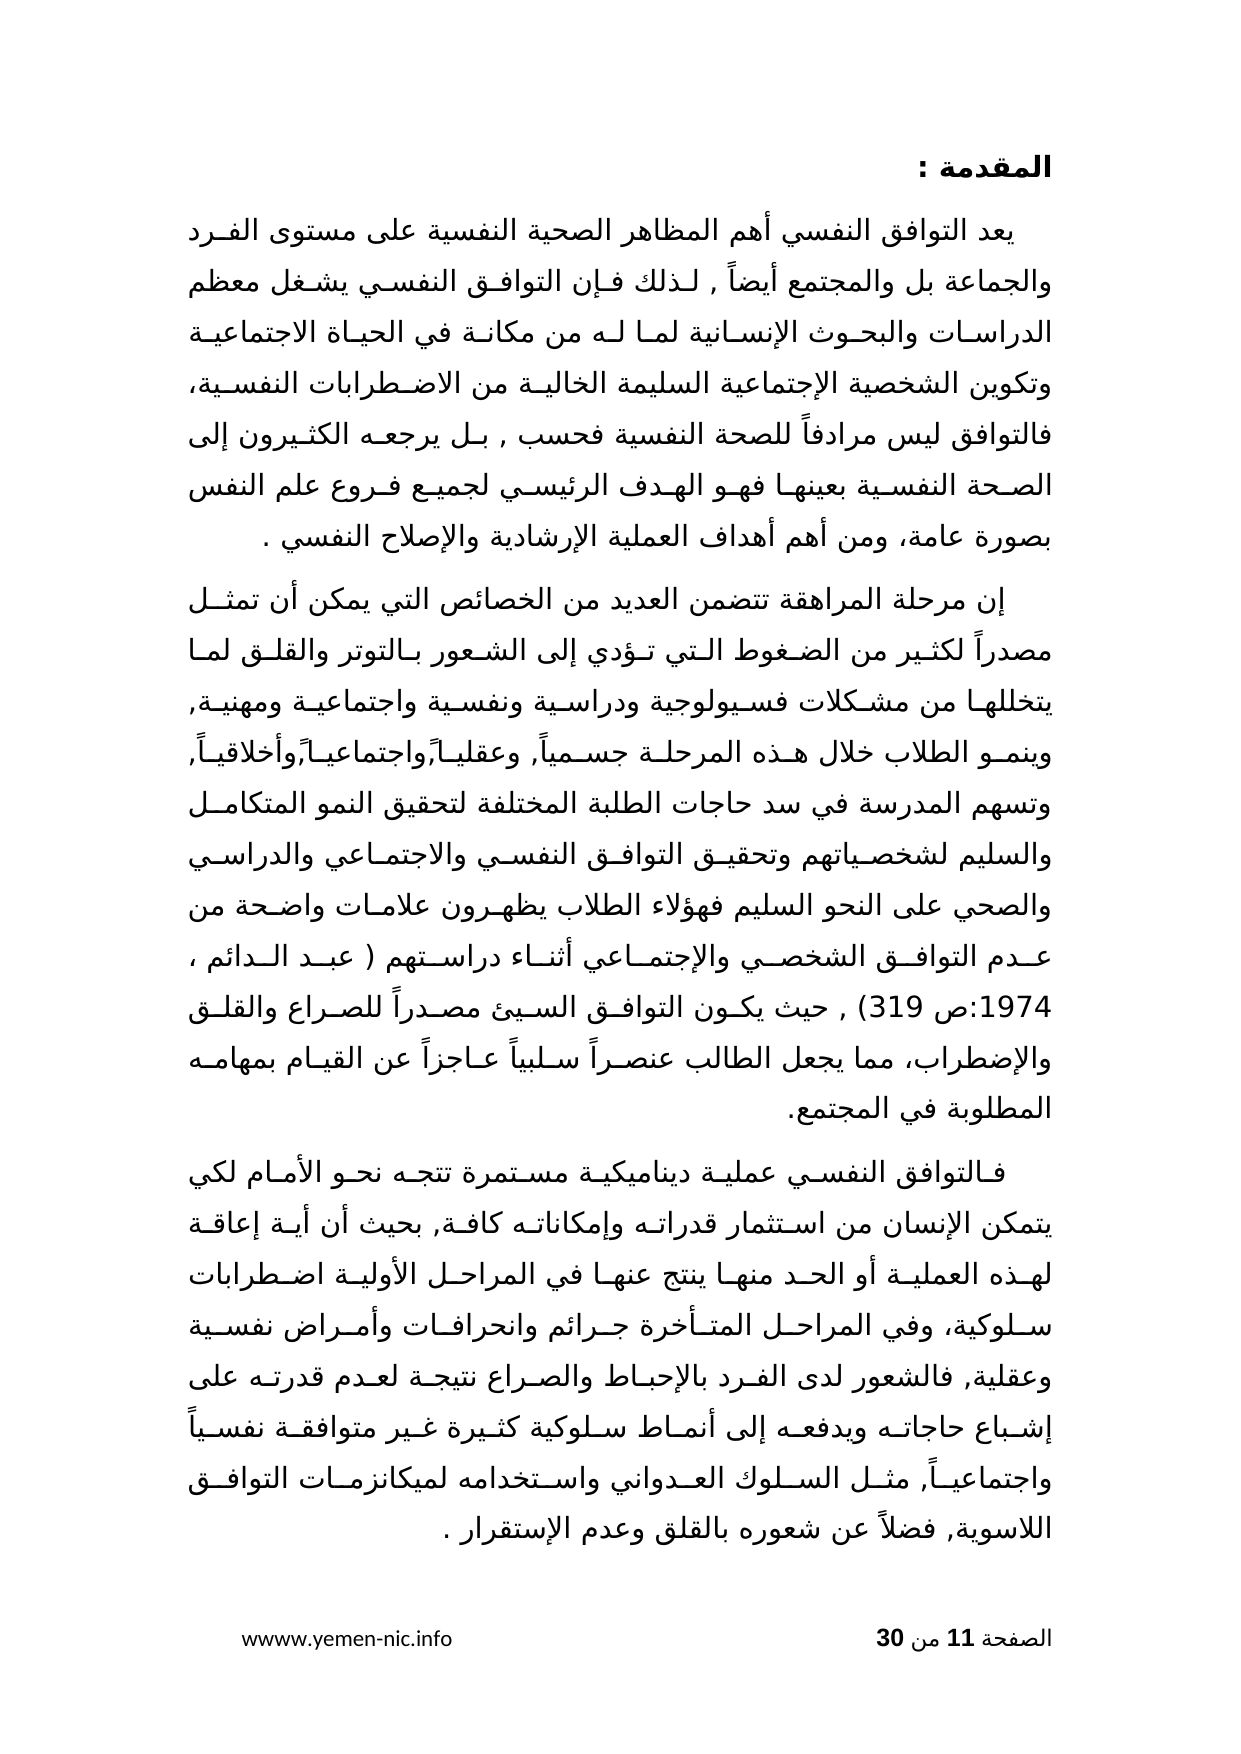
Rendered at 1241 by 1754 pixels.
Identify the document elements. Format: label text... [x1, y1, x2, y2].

text يعد التوافق النفسي أهم المظاهر الصحية النفسية على مستوى الفرد والجماعة بل والمجتمع أيضاً , لذلك فإن التوافق النفسي يشغل معظم الدراسات والبحوث الإنسانية لما له من مكانة في الحياة الاجتماعية وتكوين الشخصية الإجتماعية السليمة الخالية من الاضطرابات النفسية، فالتوافق ليس مرادفاً للصحة النفسية فحسب , بل يرجعه الكثيرون إلى الصحة النفسية بعينها فهو الهدف الرئيسي لجميع فروع علم النفس بصورة عامة، ومن أهم أهداف العملية الإرشادية والإصلاح النفسي . [187, 213, 1053, 553]
text فالتوافق النفسي عملية ديناميكية مستمرة تتجه نحو الأمام لكي يتمكن الإنسان من استثمار قدراته وإمكاناته كافة, بحيث أن أية إعاقة لهذه العملية أو الحد منها ينتج عنها في المراحل الأولية اضطرابات سلوكية، وفي المراحل المتأخرة جرائم وانحرافات وأمراض نفسية وعقلية, فالشعور لدى الفرد بالإحباط والصراع نتيجة لعدم قدرته على إشباع حاجاته ويدفعه إلى أنماط سلوكية كثيرة غير متوافقة نفسياً واجتماعياً, مثل السلوك العدواني واستخدامه لميكانزمات التوافق اللاسوية, فضلاًَ عن شعوره بالقلق وعدم الإستقرار . [187, 1155, 1053, 1546]
list المقدمة : [187, 150, 1053, 184]
text إن مرحلة المراهقة تتضمن العديد من الخصائص التي يمكن أن تمثل مصدراً لكثير من الضغوط التي تؤدي إلى الشعور بالتوتر والقلق لما يتخللها من مشكلات فسيولوجية ودراسية ونفسية واجتماعية ومهنية, وينمو الطلاب خلال هذه المرحلة جسمياً, وعقليا,ًواجتماعيا,ًوأخلاقياً, وتسهم المدرسة في سد حاجات الطلبة المختلفة لتحقيق النمو المتكامل والسليم لشخصياتهم وتحقيق التوافق النفسي والاجتماعي والدراسي والصحي على النحو السليم فهؤلاء الطلاب يظهرون علامات واضحة من عدم التوافق الشخصي والإجتماعي أثناء دراستهم ( عبد الدائم ، 1974:ص 319) , حيث يكون التوافق السيئ مصدراً للصراع والقلق والإضطراب، مما يجعل الطالب عنصراً سلبياً عاجزاً عن القيام بمهامه المطلوبة في المجتمع. [187, 582, 1053, 1126]
